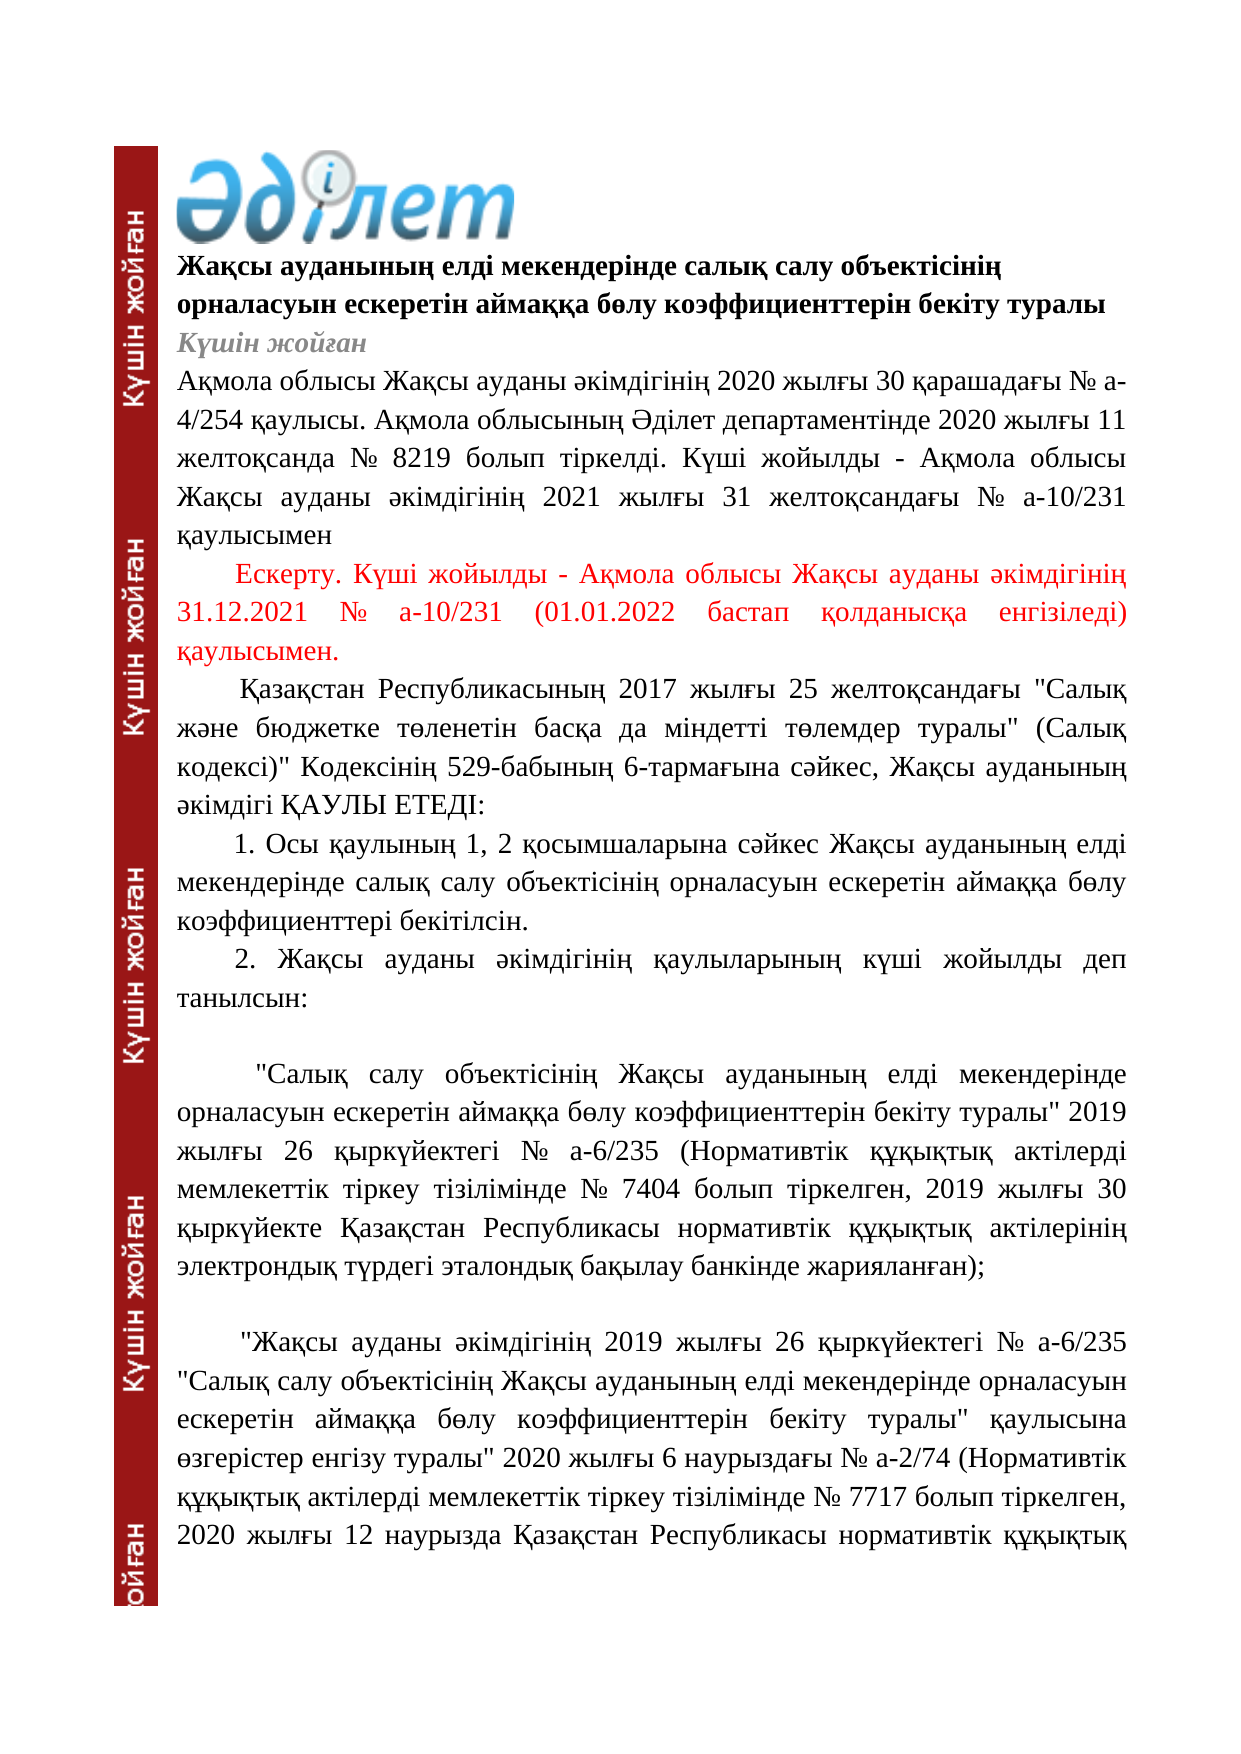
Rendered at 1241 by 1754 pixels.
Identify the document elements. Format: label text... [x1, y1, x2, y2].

picture [114, 551, 158, 556]
text Күшін жойған [112, 325, 1128, 358]
text "Салық салу объектісінің Жақсы ауданының елді мекендерінде орналасуын ескеретін аймаққа бөлу коэффициенттерін бекіту туралы" 2019 жылғы 26 қыркүйектегі № а-6/235 (Нормативтік құқықтық актілерді мемлекеттік тіркеу тізілімінде № 7404 болып тіркелген, 2019 жылғы 30 қыркүйекте Қазақстан Республикасы нормативтік құқықтық актілерінің электрондық түрдегі эталондық бақылау банкінде жарияланған); [112, 1056, 1128, 1282]
picture [176, 150, 515, 244]
picture [114, 821, 158, 826]
picture [114, 936, 158, 941]
picture [114, 1282, 158, 1324]
text Ескерту. Күші жойылды - Ақмола облысы Жақсы ауданы әкімдігінің 31.12.2021 № а-10/231 (01.01.2022 бастап қолданысқа енгізіледі) қаулысымен. [112, 556, 1128, 667]
text Ақмола облысы Жақсы ауданы әкімдігінің 2020 жылғы 30 қарашадағы № а-4/254 қаулысы. Ақмола облысының Әділет департаментінде 2020 жылғы 11 желтоқсанда № 8219 болып тіркелді. Күші жойылды - Ақмола облысы Жақсы ауданы әкімдігінің 2021 жылғы 31 желтоқсандағы № а-10/231 қаулысымен [112, 363, 1128, 551]
text 1. Осы қаулының 1, 2 қосымшаларына сәйкес Жақсы ауданының елді мекендерінде салық салу объектісінің орналасуын ескеретін аймаққа бөлу коэффициенттері бекітілсін. [112, 826, 1128, 936]
picture [114, 146, 158, 248]
picture [114, 1013, 158, 1056]
picture [114, 320, 158, 325]
picture [114, 667, 158, 672]
text Қазақстан Республикасының 2017 жылғы 25 желтоқсандағы "Салық және бюджетке төленетін басқа да міндетті төлемдер туралы" (Салық кодексі)" Кодексінің 529-бабының 6-тармағына сәйкес, Жақсы ауданының әкімдігі ҚАУЛЫ ЕТЕДІ: [112, 672, 1128, 821]
text 2. Жақсы ауданы әкімдігінің қаулыларының күші жойылды деп танылсын: [112, 941, 1128, 1013]
text Жақсы ауданының елді мекендерінде салық салу объектісінің орналасуын ескеретін аймаққа бөлу коэффициенттерін бекіту туралы [112, 248, 1128, 320]
picture [114, 358, 158, 363]
picture [114, 1551, 158, 1606]
